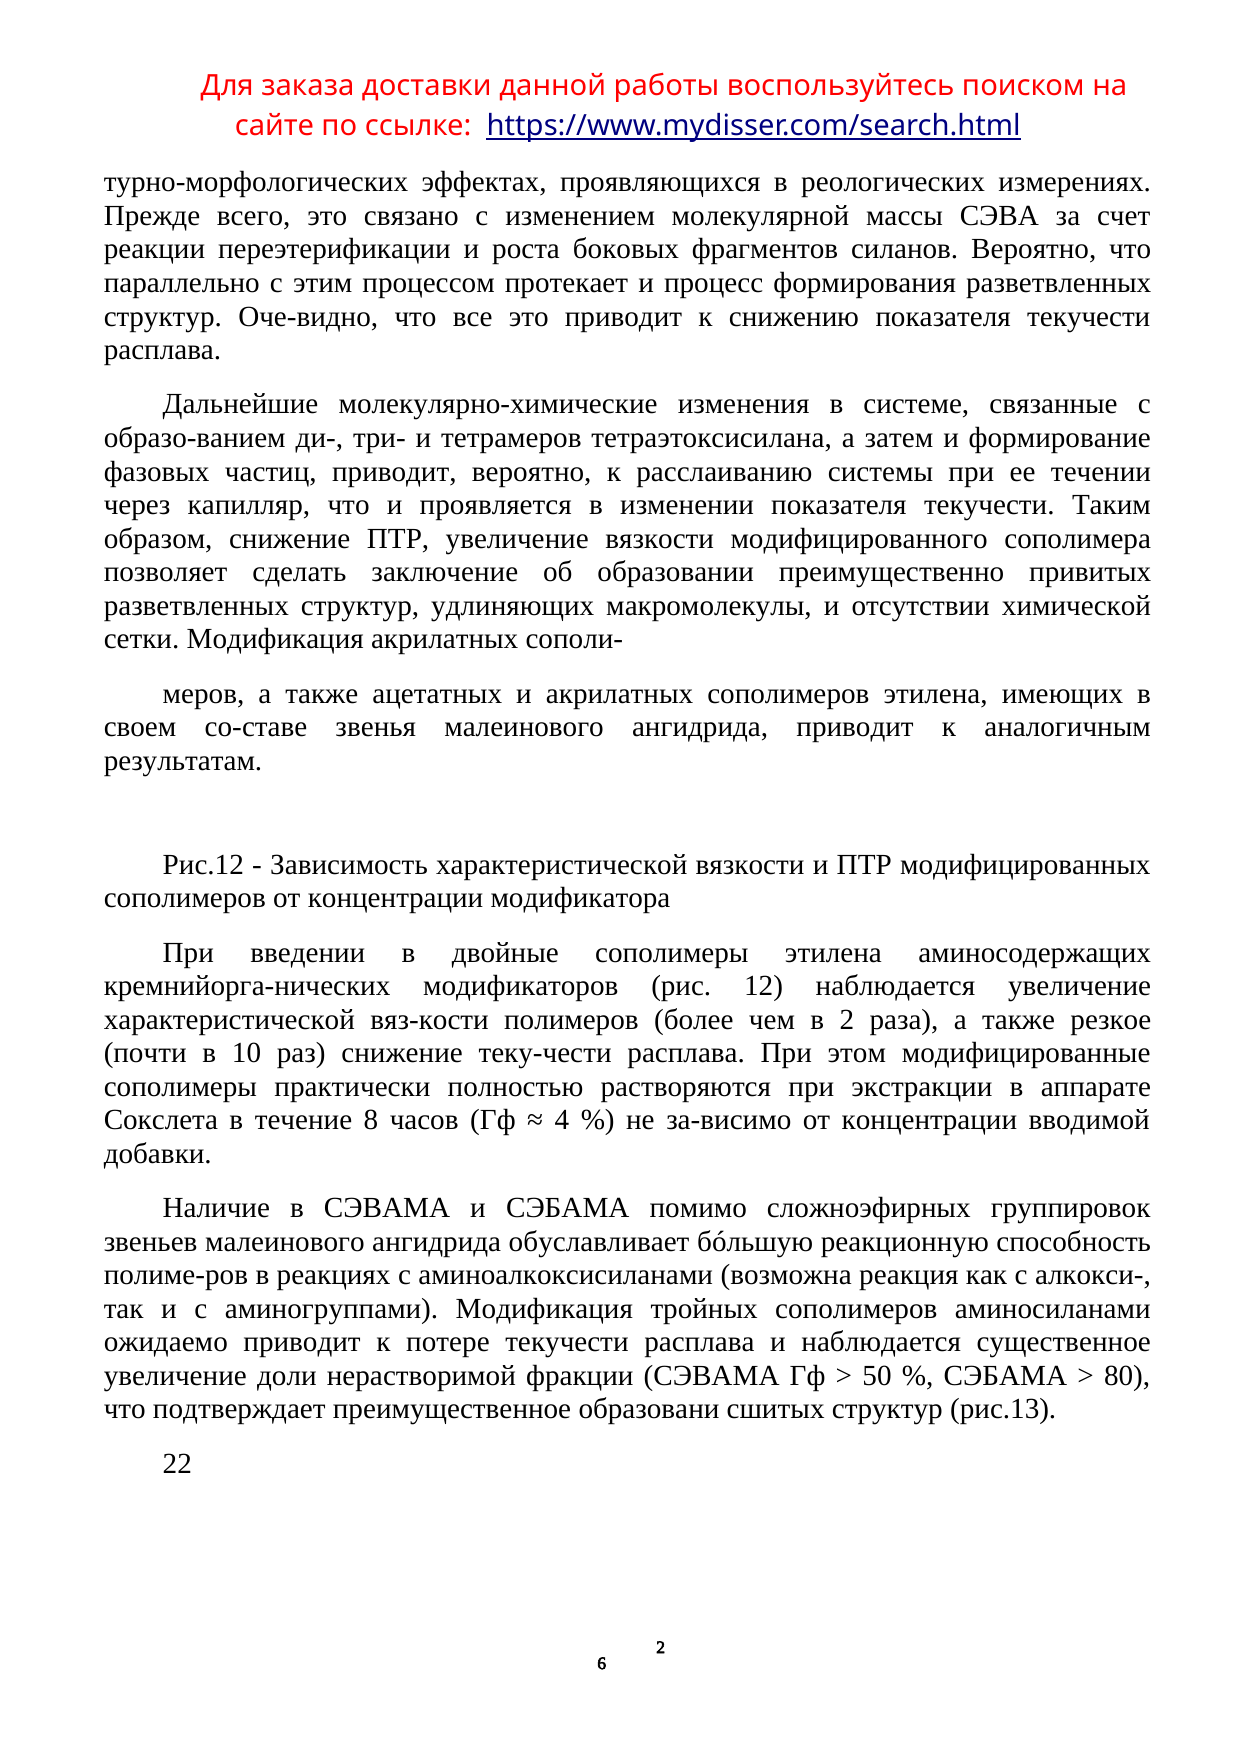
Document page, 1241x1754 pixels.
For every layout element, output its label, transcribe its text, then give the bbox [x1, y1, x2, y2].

text меров, а также ацетатных и акрилатных сополимеров этилена, имеющих в своем со-ставе звенья малеинового ангидрида, приводит к аналогичным результатам. [103, 676, 1152, 776]
text При введении в двойные сополимеры этилена аминосодержащих кремнийорга-нических модификаторов (рис. 12) наблюдается увеличение характеристической вяз-кости полимеров (более чем в 2 раза), а также резкое (почти в 10 раз) снижение теку-чести расплава. При этом модифицированные сополимеры практически полностью растворяются при экстракции в аппарате Сокслета в течение 8 часов (Гф ≈ 4 %) не за-висимо от концентрации вводимой добавки. [103, 935, 1152, 1169]
text Рис.12 - Зависимость характеристической вязкости и ПТР модифицированных сополимеров от концентрации модификатора [103, 847, 1152, 914]
text Наличие в СЭВАМА и СЭБАМА помимо сложноэфирных группировок звеньев малеинового ангидрида обуславливает бóльшую реакционную способность полиме-ров в реакциях с аминоалкоксисиланами (возможна реакция как с алкокси-, так и с аминогруппами). Модификация тройных сополимеров аминосиланами ожидаемо приводит к потере текучести расплава и наблюдается существенное увеличение доли нерастворимой фракции (СЭВАМА Гф > 50 %, СЭБАМА > 80), что подтверждает преимущественное образовани сшитых структур (рис.13). [103, 1190, 1152, 1425]
text 22 [103, 1446, 1152, 1479]
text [103, 164, 1152, 366]
text Дальнейшие молекулярно-химические изменения в системе, связанные с образо-ванием ди-, три- и тетрамеров тетраэтоксисилана, а затем и формирование фазовых частиц, приводит, вероятно, к расслаиванию системы при ее течении через капилляр, что и проявляется в изменении показателя текучести. Таким образом, снижение ПТР, увеличение вязкости модифицированного сополимера позволяет сделать заключение об образовании преимущественно привитых разветвленных структур, удлиняющих макромолекулы, и отсутствии химической сетки. Модификация акрилатных сополи- [103, 387, 1152, 655]
